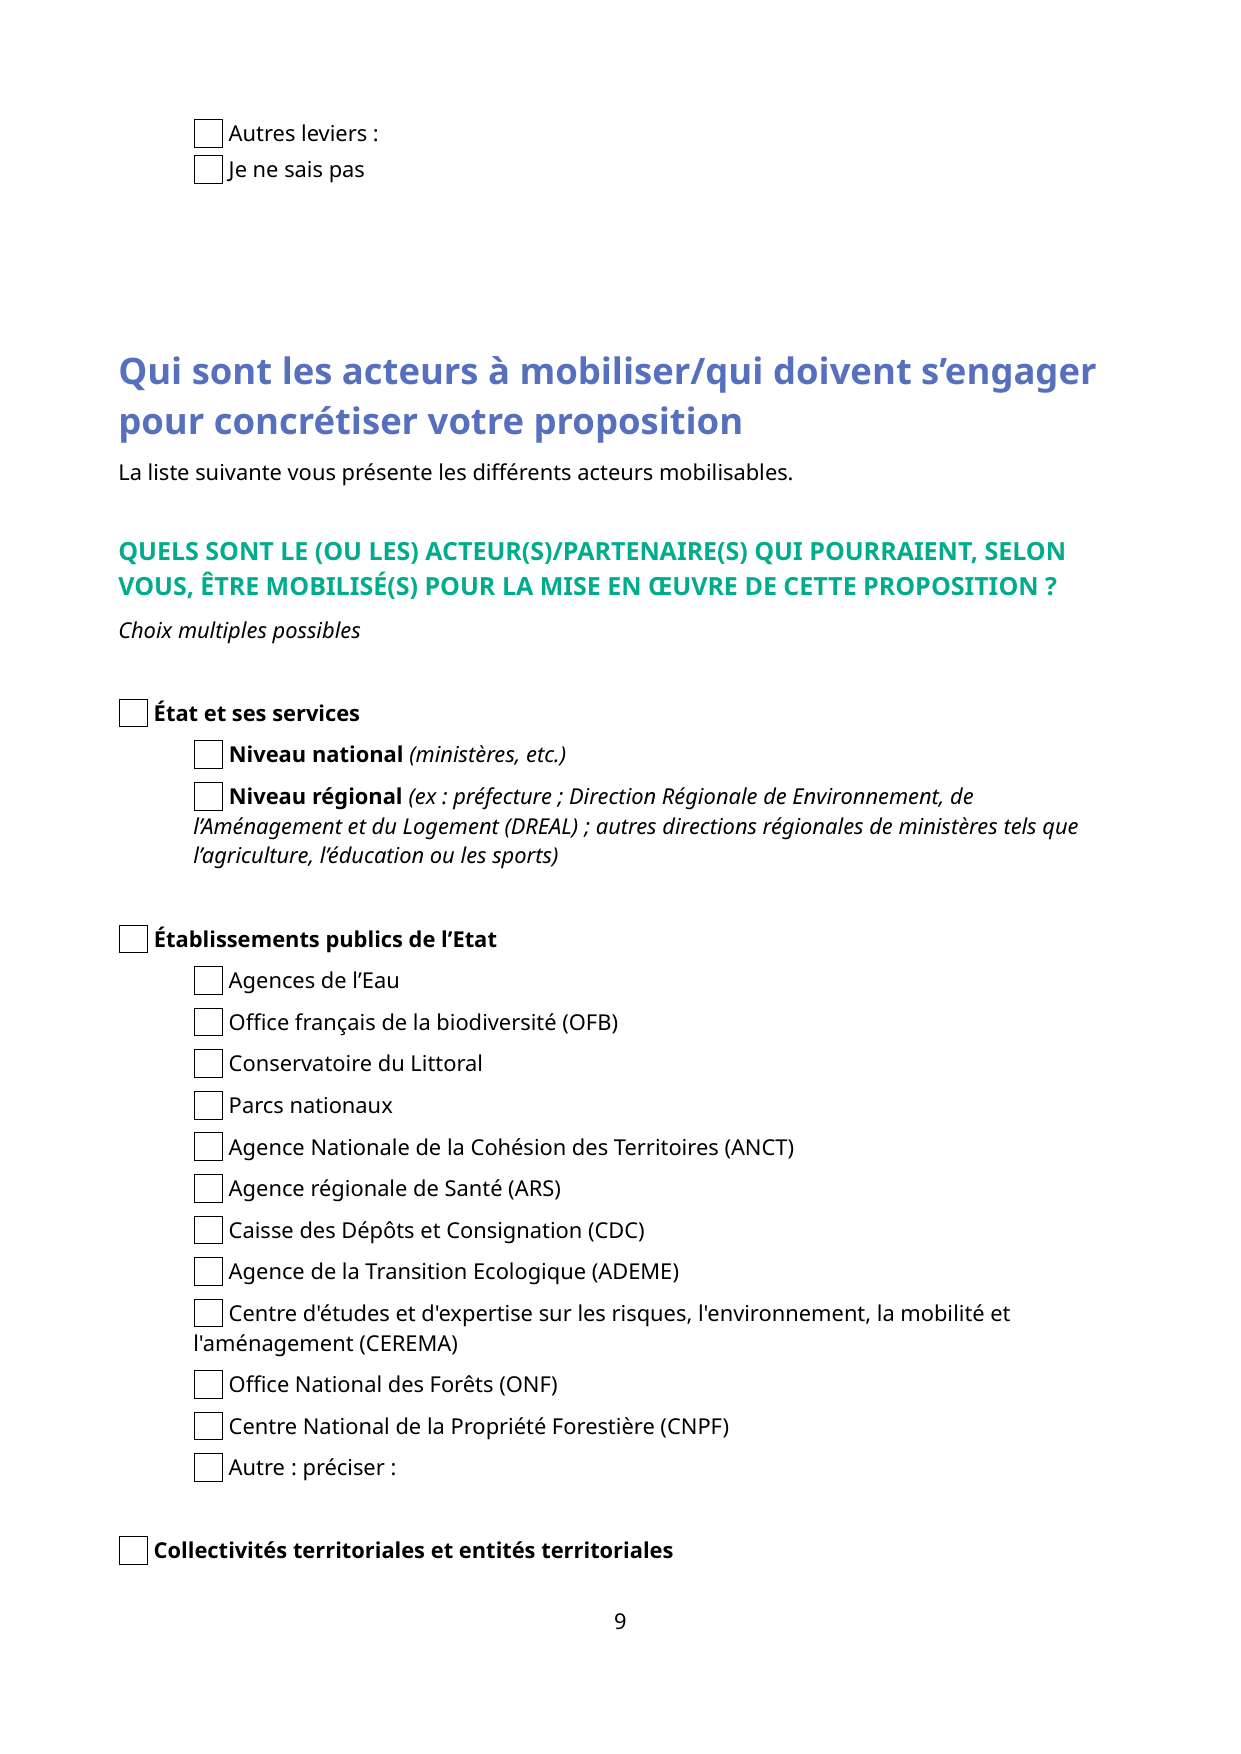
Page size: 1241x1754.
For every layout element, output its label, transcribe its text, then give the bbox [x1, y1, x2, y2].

text Office National des Forêts (ONF) [193, 1369, 1122, 1399]
text Agence de la Transition Ecologique (ADEME) [193, 1256, 1122, 1286]
text Collectivités territoriales et entités territoriales [118, 1535, 1122, 1565]
text Niveau national (ministères, etc.) [193, 739, 1122, 769]
subtitle Quels sont le (ou les) acteur(s)/partenaire(s) qui pourraient, selon vous, être mobilisé(s) pour la mise en œuvre de cette proposition ? [118, 534, 1122, 602]
text Je ne sais pas [193, 154, 1122, 184]
text Parcs nationaux [193, 1090, 1122, 1120]
text Office français de la biodiversité (OFB) [193, 1007, 1122, 1037]
text Choix multiples possibles [118, 615, 1122, 644]
subtitle Qui sont les acteurs à mobiliser/qui doivent s’engager pour concrétiser votre proposition [118, 346, 1122, 445]
text La liste suivante vous présente les différents acteurs mobilisables. [118, 457, 1122, 487]
text Centre d'études et d'expertise sur les risques, l'environnement, la mobilité et l'aménagement (CEREMA) [193, 1298, 1122, 1357]
text Établissements publics de l’Etat [118, 924, 1122, 953]
text Agence Nationale de la Cohésion des Territoires (ANCT) [193, 1131, 1122, 1161]
text Centre National de la Propriété Forestière (CNPF) [193, 1411, 1122, 1440]
text Niveau régional (ex : préfecture ; Direction Régionale de Environnement, de l’Aménagement et du Logement (DREAL) ; autres directions régionales de ministères tels que l’agriculture, l’éducation ou les sports) [193, 781, 1122, 870]
text Autre : préciser : [193, 1452, 1122, 1482]
text Autres leviers : [193, 118, 1122, 148]
text Agence régionale de Santé (ARS) [193, 1173, 1122, 1203]
text État et ses services [118, 698, 1122, 728]
text Caisse des Dépôts et Consignation (CDC) [193, 1214, 1122, 1244]
text Conservatoire du Littoral [193, 1048, 1122, 1078]
text Agences de l’Eau [193, 965, 1122, 995]
